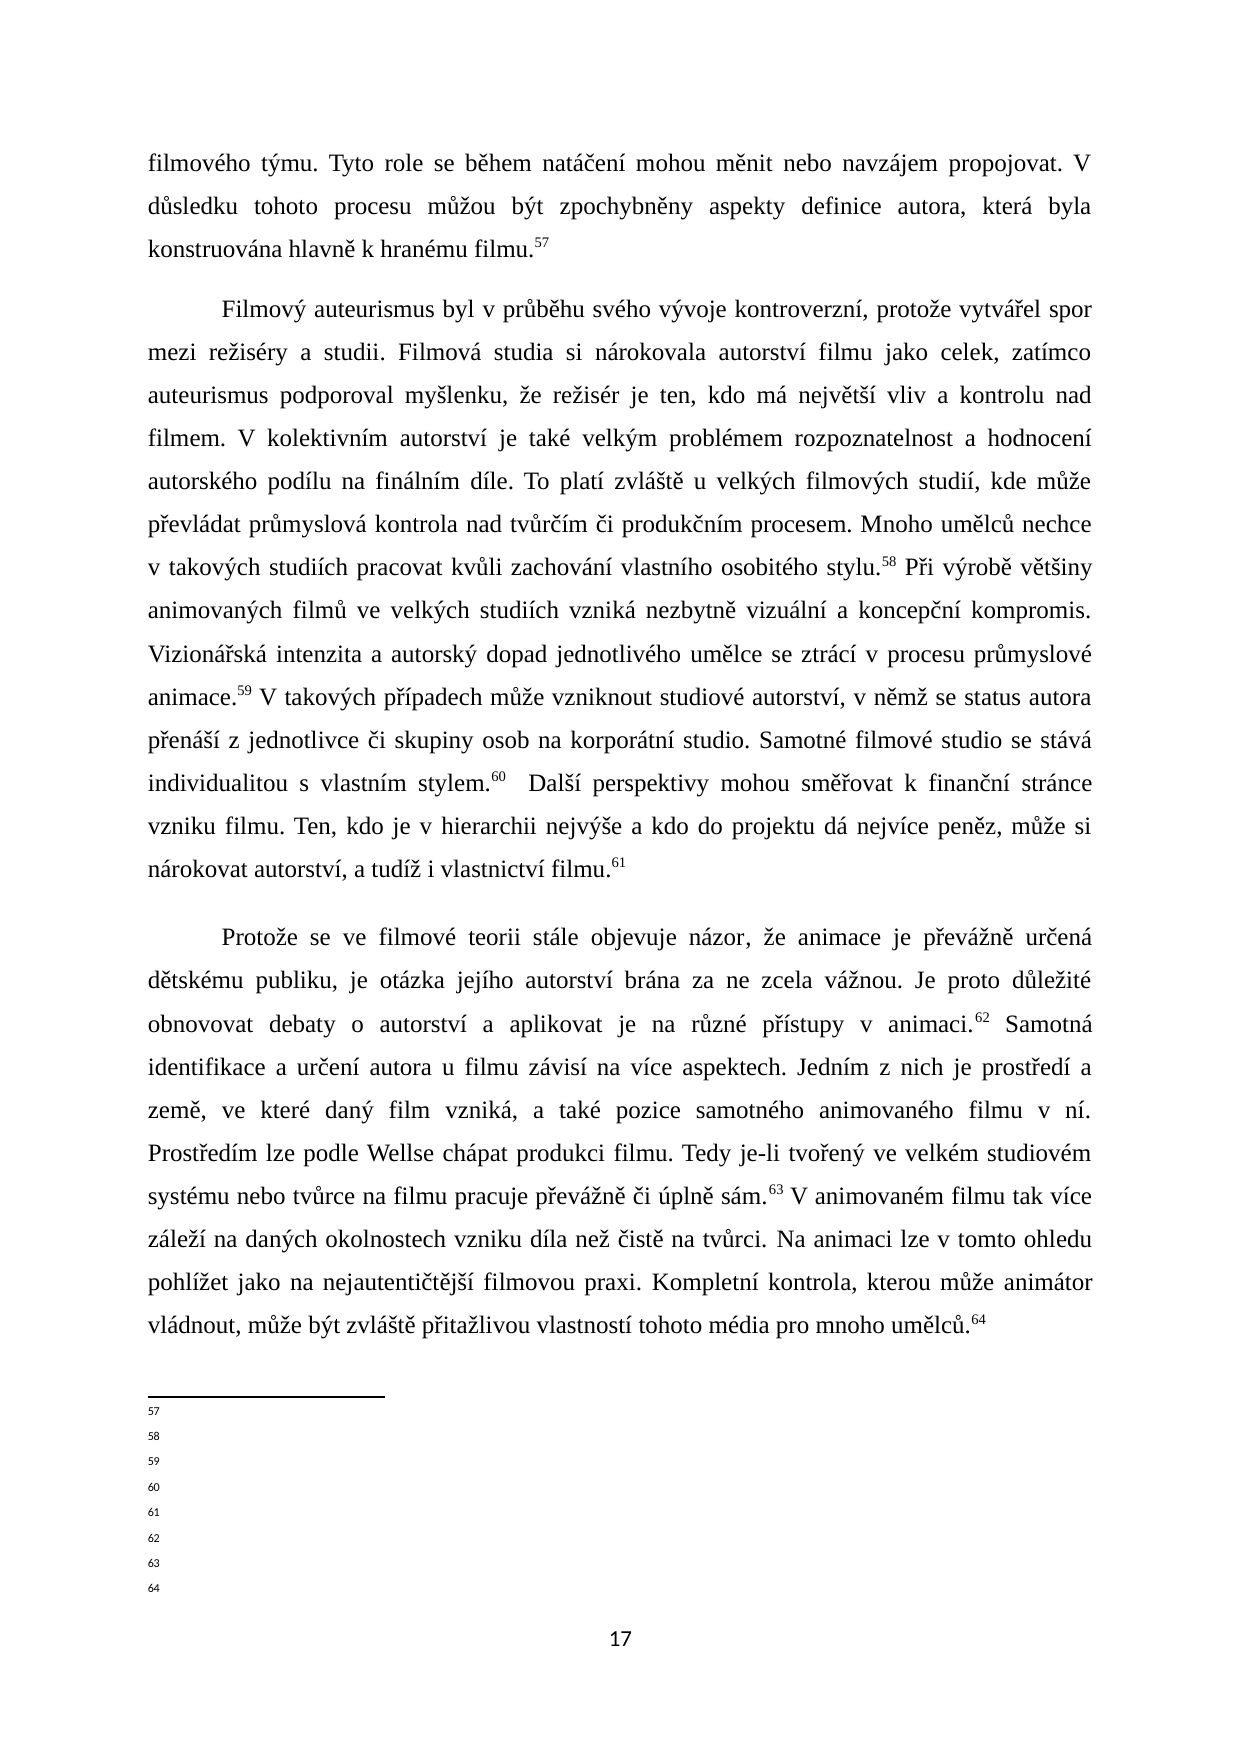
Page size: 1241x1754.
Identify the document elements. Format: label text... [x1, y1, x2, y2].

text Filmový auteurismus byl v průběhu svého vývoje kontroverzní, protože vytvářel spor mezi režiséry a studii. Filmová studia si nárokovala autorství filmu jako celek, zatímco auteurismus podporoval myšlenku, že režisér je ten, kdo má největší vliv a kontrolu nad filmem. V kolektivním autorství je také velkým problémem rozpoznatelnost a hodnocení autorského podílu na finálním díle. To platí zvláště u velkých filmových studií, kde může převládat průmyslová kontrola nad tvůrčím či produkčním procesem. Mnoho umělců nechce v takových studiích pracovat kvůli zachování vlastního osobitého stylu. Při výrobě většiny animovaných filmů ve velkých studiích vzniká nezbytně vizuální a koncepční kompromis. Vizionářská intenzita a autorský dopad jednotlivého umělce se ztrácí v procesu průmyslové animace. V takových případech může vzniknout studiové autorství, v němž se status autora přenáší z jednotlivce či skupiny osob na korporátní studio. Samotné filmové studio se stává individualitou s vlastním stylem. Další perspektivy mohou směřovat k finanční stránce vzniku filmu. Ten, kdo je v hierarchii nejvýše a kdo do projektu dá nejvíce peněz, může si nárokovat autorství, a tudíž i vlastnictví filmu. [148, 294, 1093, 883]
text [148, 148, 1093, 263]
text Protože se ve filmové teorii stále objevuje názor, že animace je převážně určená dětskému publiku, je otázka jejího autorství brána za ne zcela vážnou. Je proto důležité obnovovat debaty o autorství a aplikovat je na různé přístupy v animaci. Samotná identifikace a určení autora u filmu závisí na více aspektech. Jedním z nich je prostředí a země, ve které daný film vzniká, a také pozice samotného animovaného filmu v ní. Prostředím lze podle Wellse chápat produkci filmu. Tedy je-li tvořený ve velkém studiovém systému nebo tvůrce na filmu pracuje převážně či úplně sám. V animovaném filmu tak více záleží na daných okolnostech vzniku díla než čistě na tvůrci. Na animaci lze v tomto ohledu pohlížet jako na nejautentičtější filmovou praxi. Kompletní kontrola, kterou může animátor vládnout, může být zvláště přitažlivou vlastností tohoto média pro mnoho umělců. [148, 922, 1093, 1339]
